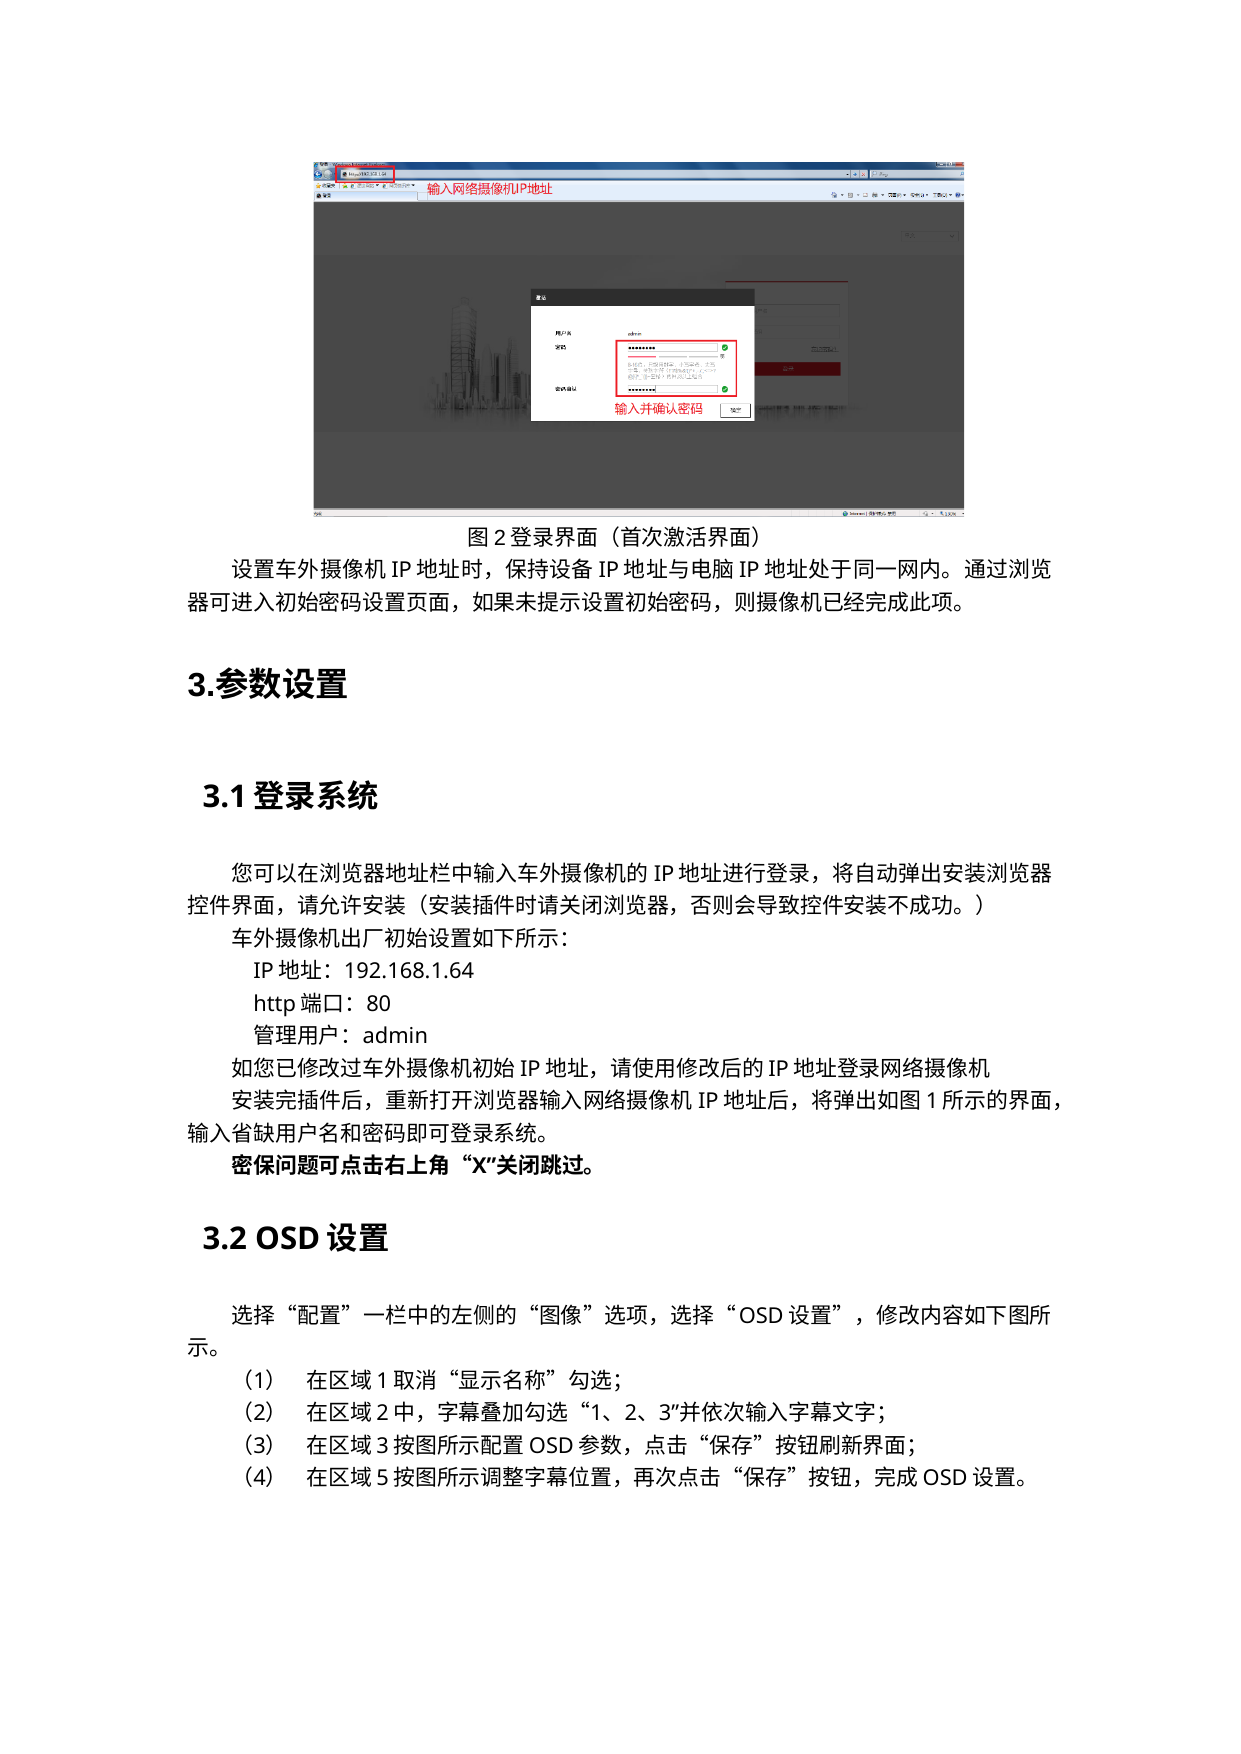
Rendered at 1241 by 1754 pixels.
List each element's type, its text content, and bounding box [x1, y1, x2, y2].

text 设置车外摄像机IP地址时，保持设备IP地址与电脑IP地址处于同一网内。通过浏览器可进入初始密码设置页面，如果未提示设置初始密码，则摄像机已经完成此项。 [187, 552, 1053, 617]
text 车外摄像机出厂初始设置如下所示： [187, 920, 1053, 953]
text 图2登录界面（首次激活界面） [187, 519, 1053, 552]
list 在区域5按图所示调整字幕位置，再次点击“保存”按钮，完成OSD设置。 [231, 1460, 1053, 1492]
text 密保问题可点击右上角“X”关闭跳过。 [187, 1148, 1053, 1180]
text 如您已修改过车外摄像机初始IP地址，请使用修改后的IP地址登录网络摄像机 [187, 1050, 1053, 1083]
text 您可以在浏览器地址栏中输入车外摄像机的IP地址进行登录，将自动弹出安装浏览器控件界面，请允许安装（安装插件时请关闭浏览器，否则会导致控件安装不成功。） [187, 855, 1053, 920]
subtitle 3.参数设置 [187, 649, 1053, 714]
list 在区域2中，字幕叠加勾选“1、2、3”并依次输入字幕文字； [231, 1395, 1053, 1427]
text 选择“配置”一栏中的左侧的“图像”选项，选择“OSD设置”，修改内容如下图所示。 [187, 1297, 1053, 1362]
text 管理用户：admin [209, 1018, 1053, 1050]
list 在区域1取消“显示名称”勾选； [231, 1362, 1053, 1395]
text http端口：80 [209, 985, 1053, 1018]
subtitle 3.2 OSD设置 [202, 1213, 1053, 1258]
subtitle 3.1登录系统 [202, 771, 1053, 816]
text 安装完插件后，重新打开浏览器输入网络摄像机IP地址后，将弹出如图1所示的界面，输入省缺用户名和密码即可登录系统。 [187, 1083, 1053, 1148]
text IP地址：192.168.1.64 [209, 953, 1053, 985]
picture [313, 162, 965, 517]
list 在区域3按图所示配置OSD参数，点击“保存”按钮刷新界面； [231, 1427, 1053, 1460]
